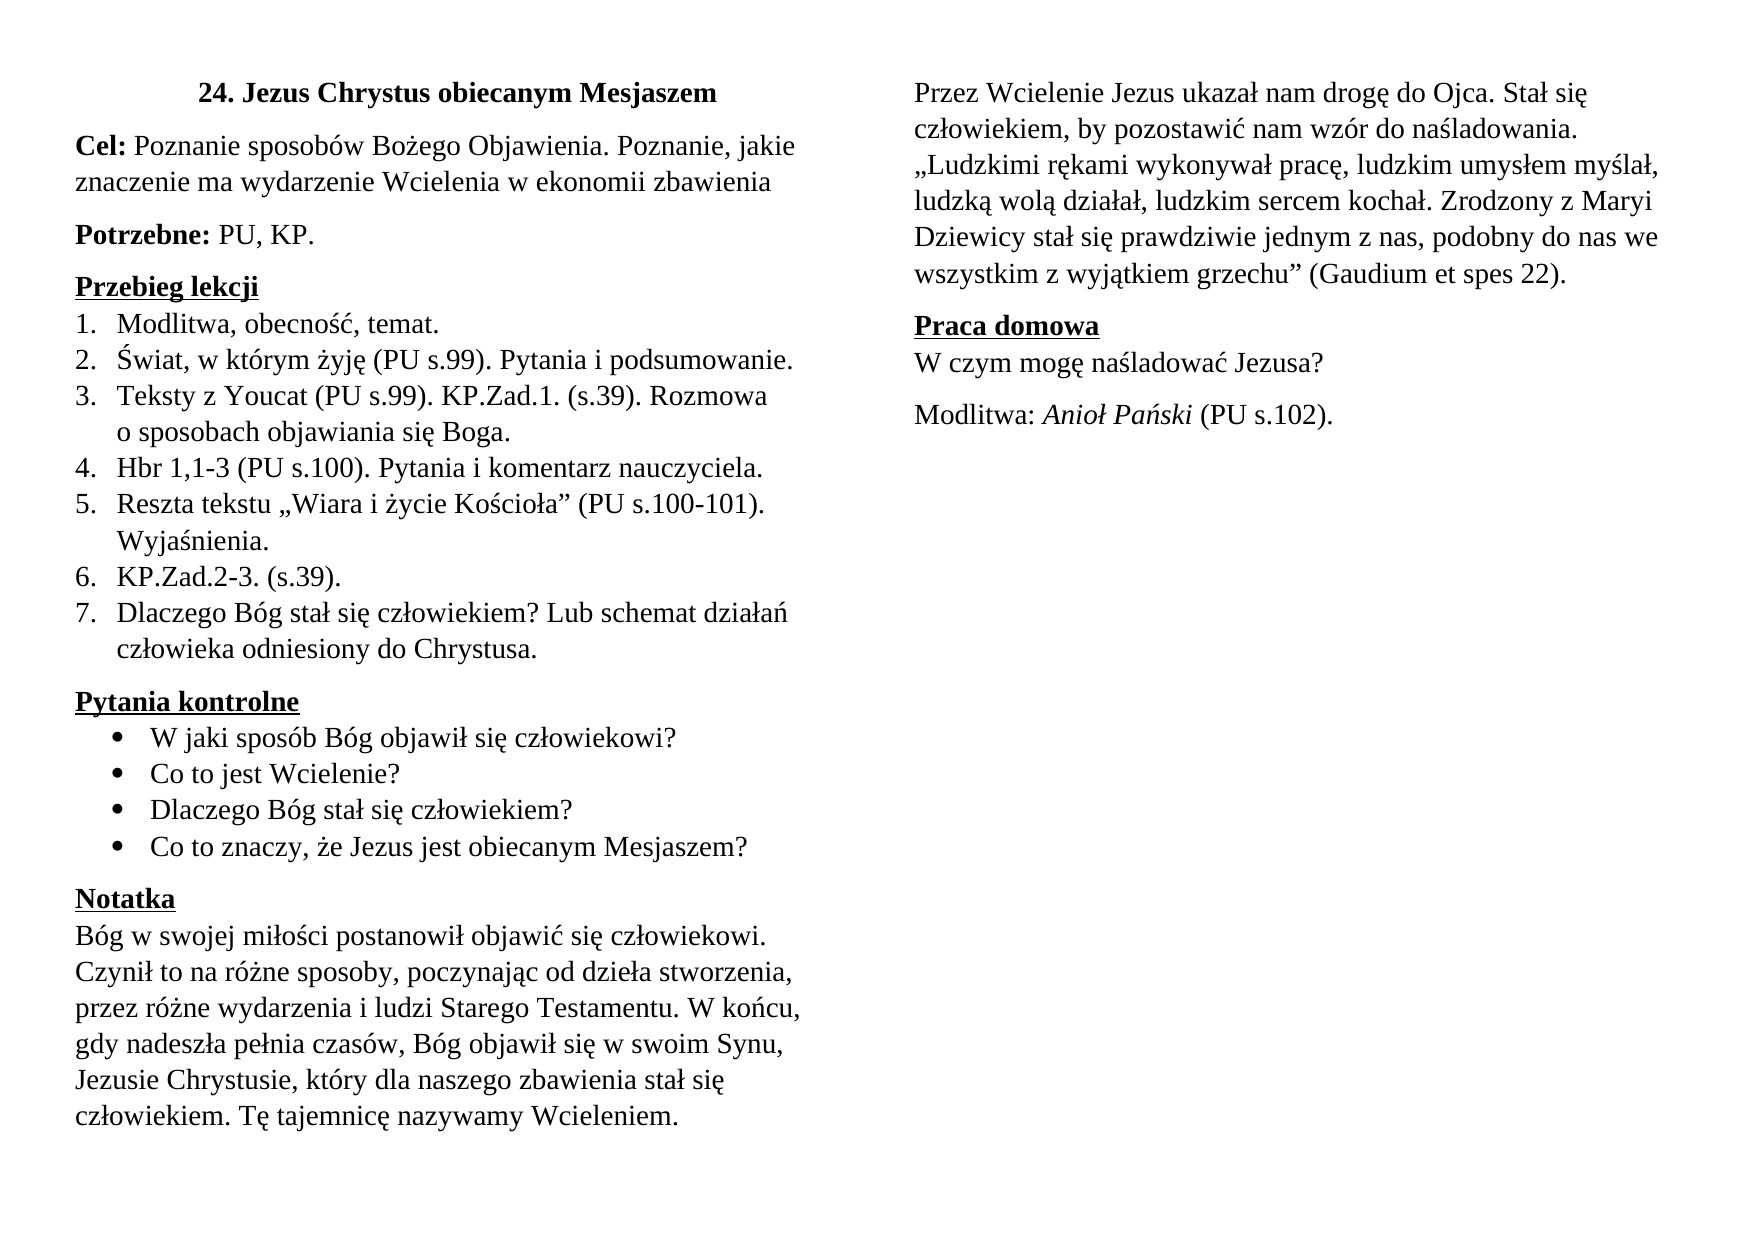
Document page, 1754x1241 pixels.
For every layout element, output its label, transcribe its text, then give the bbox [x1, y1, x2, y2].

list Co to jest Wcielenie? [112, 756, 840, 790]
text Potrzebne: PU, KP. [75, 217, 840, 250]
text Praca domowa [914, 308, 1679, 342]
text Cel: Poznanie sposobów Bożego Objawienia. Poznanie, jakie znaczenie ma wydarzenie Wcielenia w ekonomii zbawienia [75, 128, 840, 197]
list W jaki sposób Bóg objawił się człowiekowi? [112, 720, 840, 754]
list Modlitwa, obecność, temat. [75, 306, 840, 339]
text Notatka [75, 882, 840, 915]
list Reszta tekstu „Wiara i życie Kościoła” (PU s.100-101). Wyjaśnienia. [75, 486, 840, 556]
list Teksty z Youcat (PU s.99). KP.Zad.1. (s.39). Rozmowa o sposobach objawiania się Boga. [75, 378, 840, 448]
list KP.Zad.2-3. (s.39). [75, 559, 840, 592]
text Bóg w swojej miłości postanowił objawić się człowiekowi. Czynił to na różne sposoby, poczynając od dzieła stworzenia, przez różne wydarzenia i ludzi Starego Testamentu. W końcu, gdy nadeszła pełnia czasów, Bóg objawił się w swoim Synu, Jezusie Chrystusie, który dla naszego zbawienia stał się człowiekiem. Tę tajemnicę nazywamy Wcieleniem. [75, 918, 840, 1132]
text Przez Wcielenie Jezus ukazał nam drogę do Ojca. Stał się człowiekiem, by pozostawić nam wzór do naśladowania. „Ludzkimi rękami wykonywał pracę, ludzkim umysłem myślał, ludzką wolą działał, ludzkim sercem kochał. Zrodzony z Maryi Dziewicy stał się prawdziwie jednym z nas, podobny do nas we wszystkim z wyjątkiem grzechu” (Gaudium et spes 22). [914, 75, 1679, 289]
list Dlaczego Bóg stał się człowiekiem? Lub schemat działań człowieka odniesiony do Chrystusa. [75, 595, 840, 664]
text Pytania kontrolne [75, 684, 840, 717]
list Świat, w którym żyję (PU s.99). Pytania i podsumowanie. [75, 342, 840, 375]
text W czym mogę naśladować Jezusa? [914, 345, 1679, 378]
list Hbr 1,1-3 (PU s.100). Pytania i komentarz nauczyciela. [75, 450, 840, 484]
text Przebieg lekcji [75, 269, 840, 303]
text 24. Jezus Chrystus obiecanym Mesjaszem [75, 75, 840, 108]
text Modlitwa: Anioł Pański (PU s.102). [914, 397, 1679, 431]
list Co to znaczy, że Jezus jest obiecanym Mesjaszem? [112, 829, 840, 862]
list Dlaczego Bóg stał się człowiekiem? [112, 792, 840, 826]
